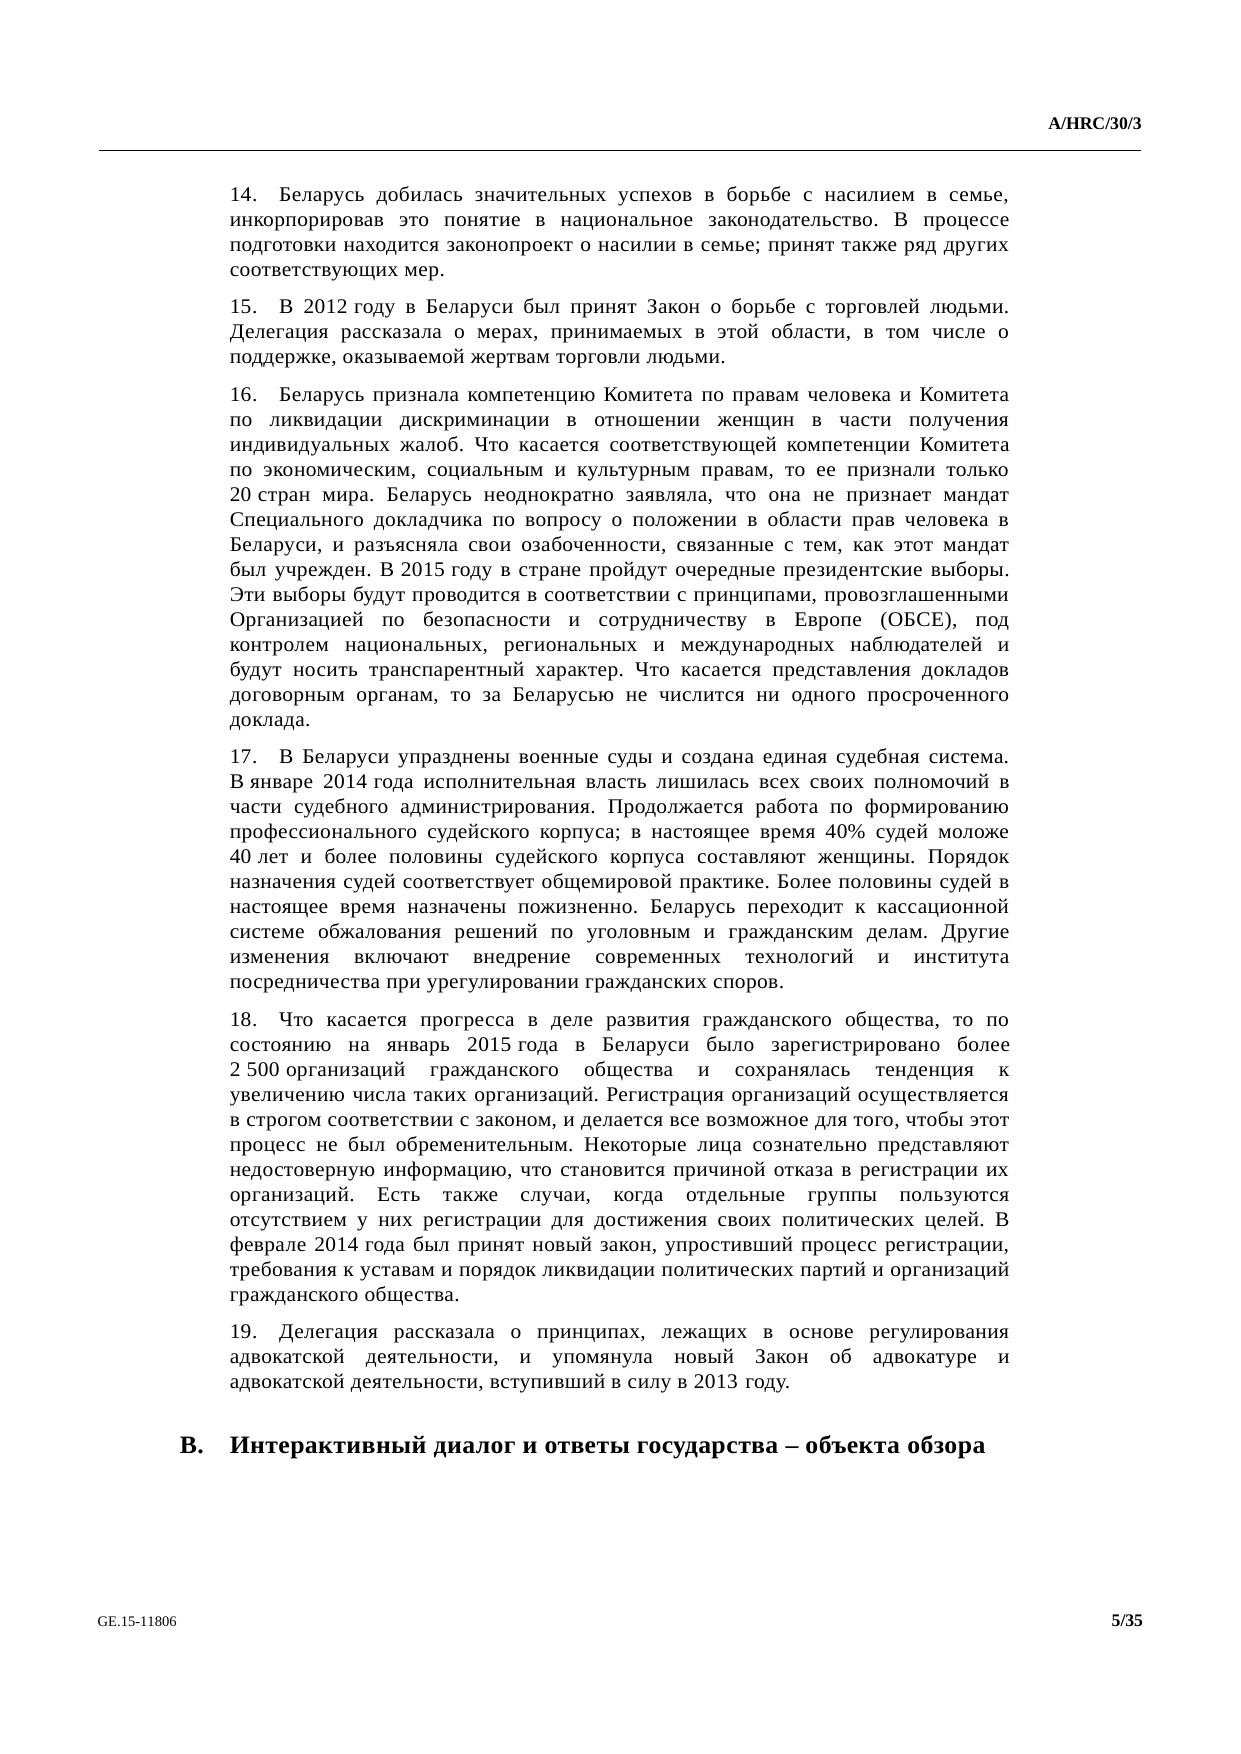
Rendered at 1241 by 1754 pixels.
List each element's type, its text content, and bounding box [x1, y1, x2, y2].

text 18. Что касается прогресса в деле развития гражданского общества, то по состоянию на январь 2015 года в Беларуси было зарегистрировано более 2 500 организаций гражданского общества и сохранялась тенденция к увеличению числа таких организаций. Регистрация организаций осуществляется в строгом соответствии с законом, и делается все возможное для того, чтобы этот процесс не был обременительным. Некоторые лица сознательно представляют недостоверную информацию, что становится причиной отказа в регистрации их организаций. Есть также случаи, когда отдельные группы пользуются отсутствием у них регистрации для достижения своих политических целей. В феврале 2014 года был принят новый закон, упростивший процесс регистрации, требования к уставам и порядок ликвидации политических партий и организаций гражданского общества. [229, 1006, 1011, 1306]
text 16. Беларусь признала компетенцию Комитета по правам человека и Комитета по ликвидации дискриминации в отношении женщин в части получения индивидуальных жалоб. Что касается соответствующей компетенции Комитета по экономическим, социальным и культурным правам, то ее признали только 20 стран мира. Беларусь неоднократно заявляла, что она не признает мандат Специального докладчика по вопросу о положении в области прав человека в Беларуси, и разъясняла свои озабоченности, связанные с тем, как этот мандат был учрежден. В 2015 году в стране пройдут очередные президентские выборы. Эти выборы будут проводится в соответствии с принципами, провозглашенными Организацией по безопасности и сотрудничеству в Европе (ОБСЕ), под контролем национальных, региональных и международных наблюдателей и будут носить транспарентный характер. Что касается представления докладов договорным органам, то за Беларусью не числится ни одного просроченного доклада. [229, 381, 1011, 731]
text В. Интерактивный диалог и ответы государства – объекта обзора [97, 1431, 1011, 1459]
text 17. В Беларуси упразднены военные суды и создана единая судебная система. В январе 2014 года исполнительная власть лишилась всех своих полномочий в части судебного администрирования. Продолжается работа по формированию профессионального судейского корпуса; в настоящее время 40% судей моложе 40 лет и более половины судейского корпуса составляют женщины. Порядок назначения судей соответствует общемировой практике. Более половины судей в настоящее время назначены пожизненно. Беларусь переходит к кассационной системе обжалования решений по уголовным и гражданским делам. Другие изменения включают внедрение современных технологий и института посредничества при урегулировании гражданских споров. [229, 744, 1011, 994]
text 14. Беларусь добилась значительных успехов в борьбе с насилием в семье, инкорпорировав это понятие в национальное законодательство. В процессе подготовки находится законопроект о насилии в семье; принят также ряд других соответствующих мер. [229, 181, 1011, 281]
text 15. В 2012 году в Беларуси был принят Закон о борьбе с торговлей людьми. Делегация рассказала о мерах, принимаемых в этой области, в том числе о поддержке, оказываемой жертвам торговли людьми. [229, 294, 1011, 369]
text 19. Делегация рассказала о принципах, лежащих в основе регулирования адвокатской деятельности, и упомянула новый Закон об адвокатуре и адвокатской деятельности, вступивший в силу в 2013 году. [229, 1319, 1011, 1394]
